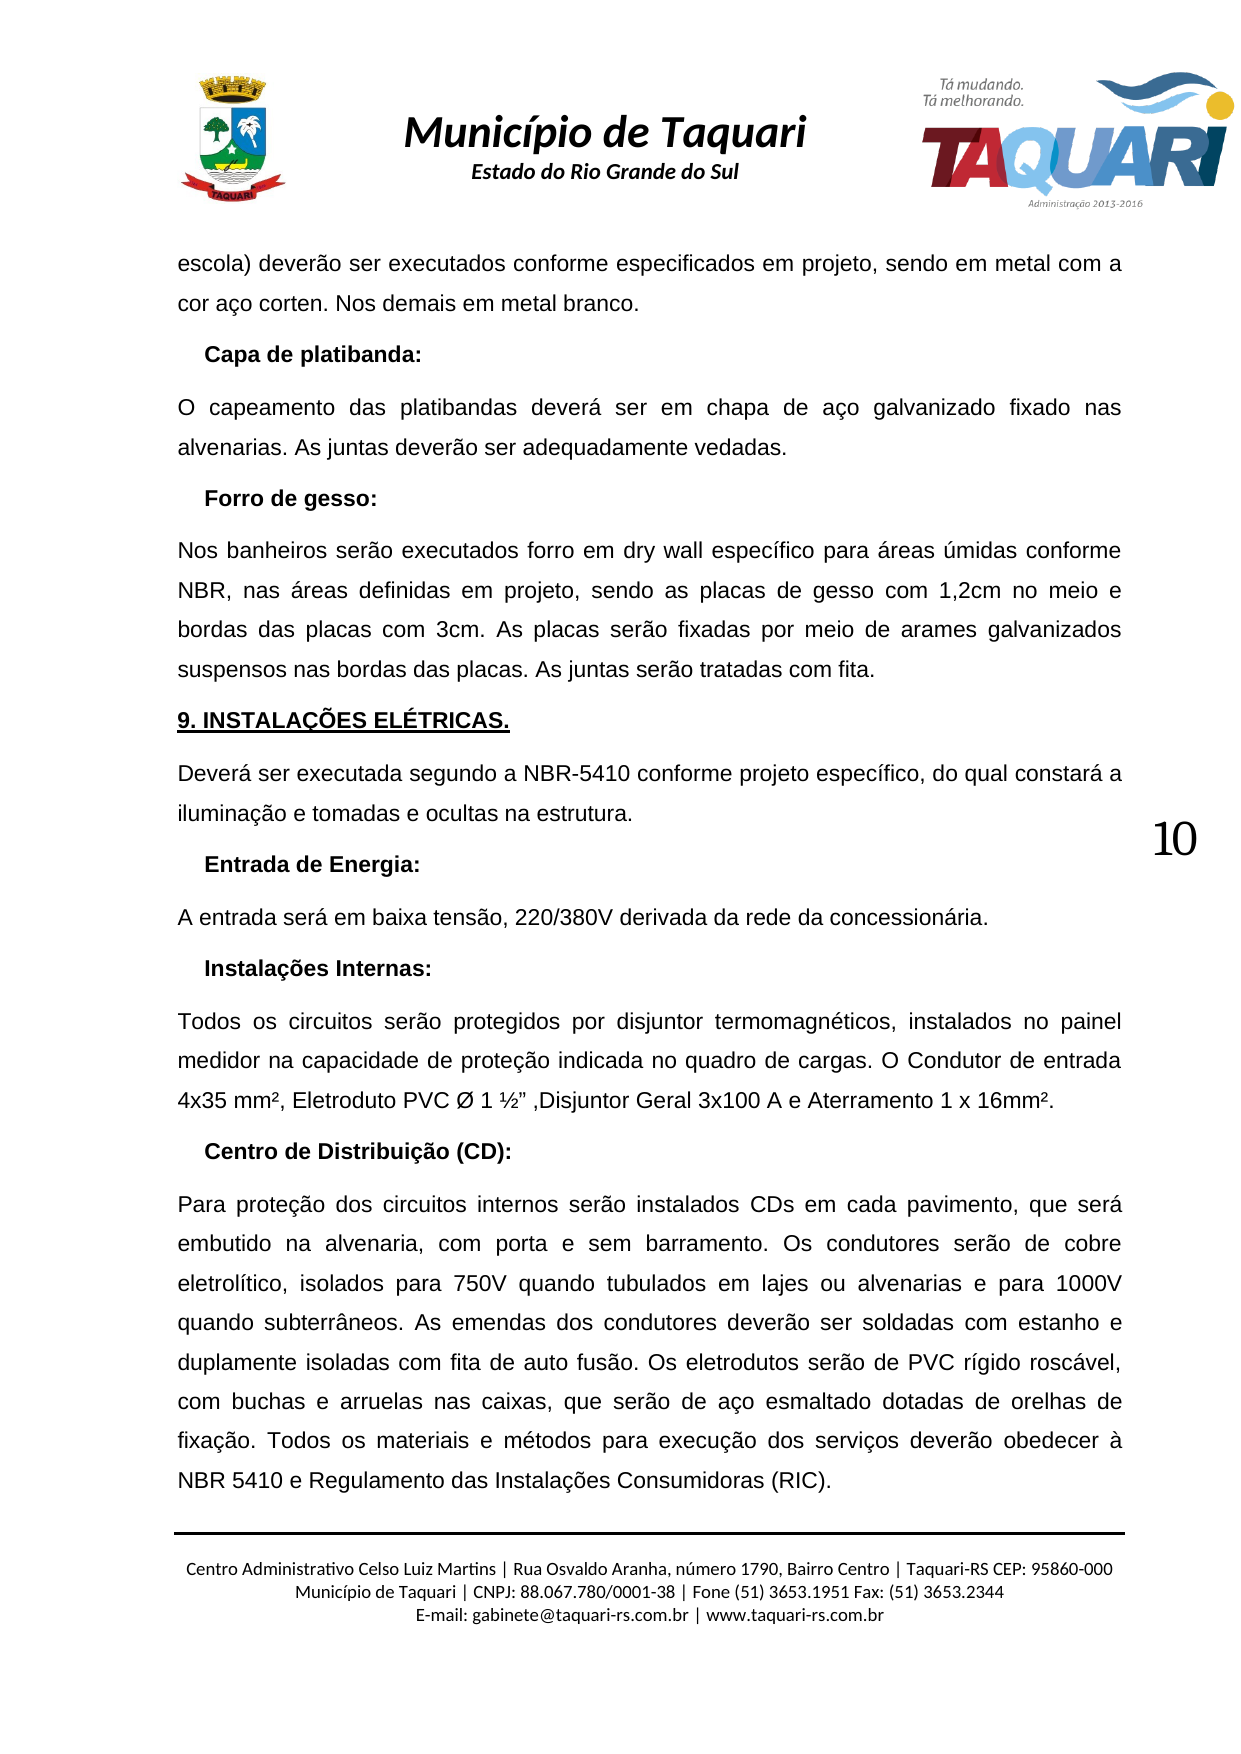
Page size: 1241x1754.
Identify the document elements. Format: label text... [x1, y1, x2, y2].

picture [913, 62, 1237, 220]
text Nos banheiros serão executados forro em dry wall específico para áreas úmidas conforme NBR, nas áreas definidas em projeto, sendo as placas de gesso com 1,2cm no meio e bordas das placas com 3cm. As placas serão fixadas por meio de arames galvanizados suspensos nas bordas das placas. As juntas serão tratadas com fita. [177, 537, 1123, 682]
text O capeamento das platibandas deverá ser em chapa de aço galvanizado fixado nas alvenarias. As juntas deverão ser adequadamente vedadas. [177, 394, 1122, 460]
subtitle Centro de Distribuição (CD): [177, 1138, 1219, 1164]
subtitle Capa de platibanda: [167, 341, 1219, 368]
text A entrada será em baixa tensão, 220/380V derivada da rede da concessionária. [177, 903, 1219, 930]
subtitle Instalações Internas: [177, 955, 1219, 982]
text Todos os circuitos serão protegidos por disjuntor termomagnéticos, instalados no painel medidor na capacidade de proteção indicada no quadro de cargas. O Condutor de entrada 4x35 mm², Eletroduto PVC Ø 1 ½” ,Disjuntor Geral 3x100 A e Aterramento 1 x 16mm². [177, 1008, 1122, 1113]
picture [177, 73, 287, 204]
text Deverá ser executada segundo a NBR-5410 conforme projeto específico, do qual constará a iluminação e tomadas e ocultas na estrutura. [177, 760, 1123, 826]
subtitle Forro de gesso: [167, 485, 1219, 511]
text Para proteção dos circuitos internos serão instalados CDs em cada pavimento, que será embutido na alvenaria, com porta e sem barramento. Os condutores serão de cobre eletrolítico, isolados para 750V quando tubulados em lajes ou alvenarias e para 1000V quando subterrâneos. As emendas dos condutores deverão ser soldadas com estanho e duplamente isoladas com fita de auto fusão. Os eletrodutos serão de PVC rígido roscável, com buchas e arruelas nas caixas, que serão de aço esmaltado dotadas de orelhas de fixação. Todos os materiais e métodos para execução dos serviços deverão obedecer à NBR 5410 e Regulamento das Instalações Consumidoras (RIC). [177, 1191, 1123, 1493]
text escola) deverão ser executados conforme especificados em projeto, sendo em metal com a cor aço corten. Nos demais em metal branco. [177, 250, 1123, 316]
subtitle Entrada de Energia: [167, 851, 1219, 877]
list INSTALAÇÕES ELÉTRICAS. [177, 707, 1219, 734]
